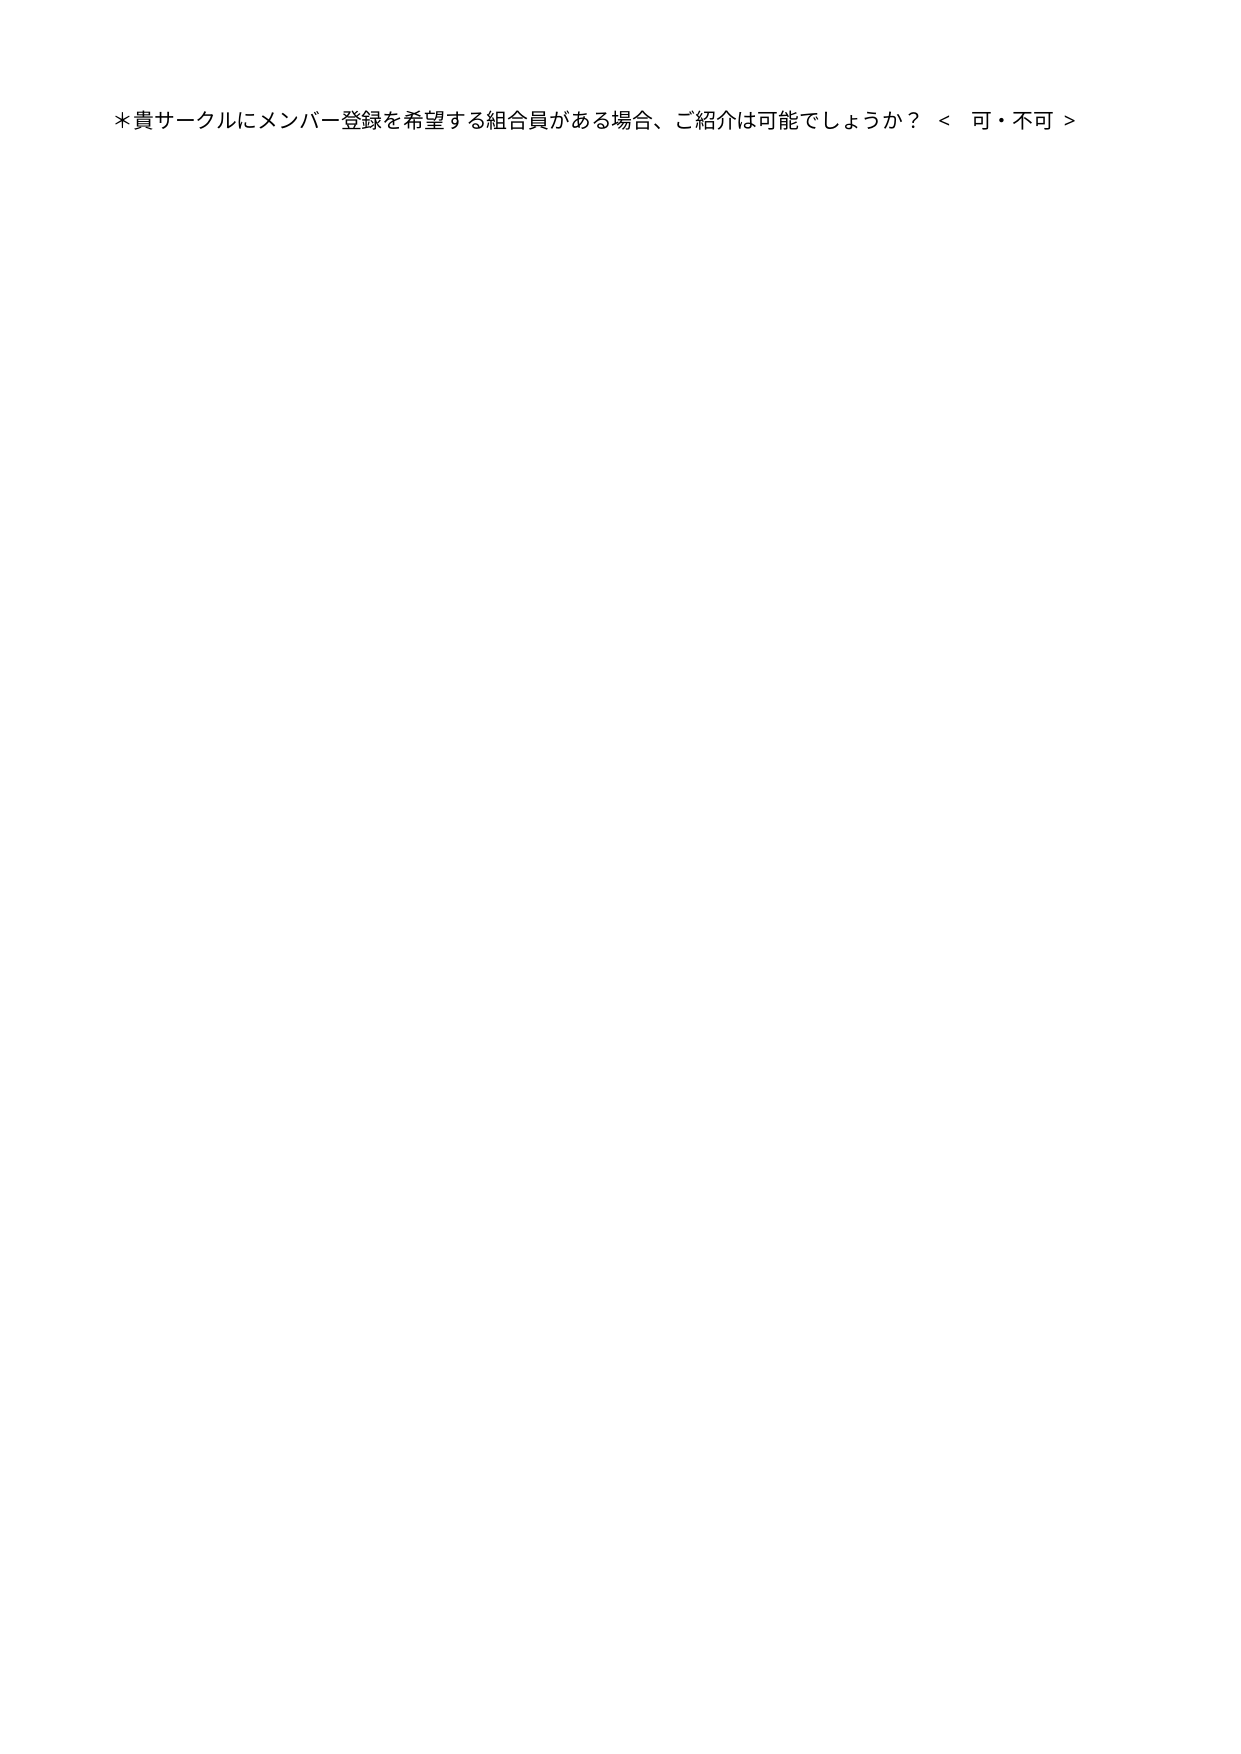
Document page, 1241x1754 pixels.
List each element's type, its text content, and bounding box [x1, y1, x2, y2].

text ＊貴サークルにメンバー登録を希望する組合員がある場合、ご紹介は可能でしょうか？ < 可・不可 > [112, 101, 1128, 139]
